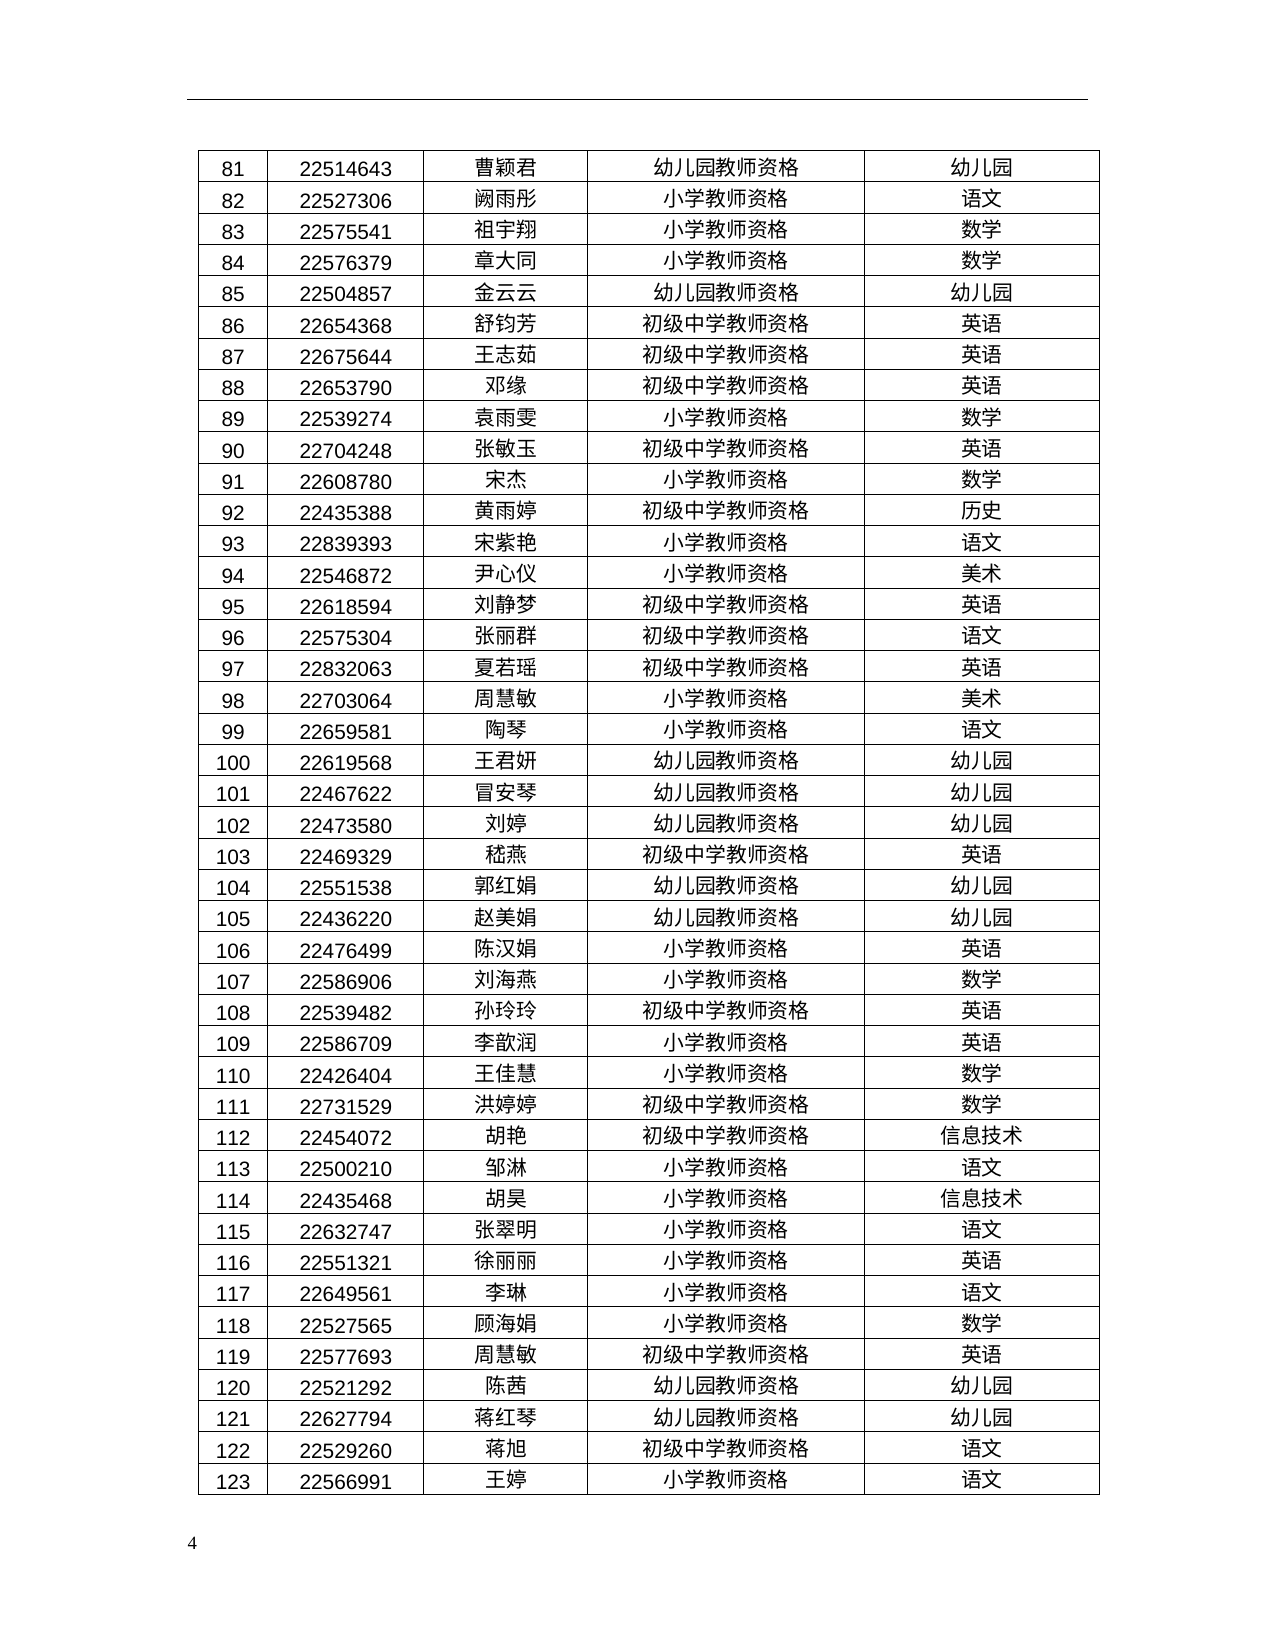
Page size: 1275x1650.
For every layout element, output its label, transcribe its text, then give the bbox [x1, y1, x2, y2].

table_cell 陈茜 [424, 1370, 587, 1400]
table_cell 张丽群 [424, 620, 587, 650]
table_cell 美术 [865, 682, 1099, 712]
table_cell 108 [199, 995, 267, 1025]
table_cell 英语 [865, 839, 1099, 869]
table_cell 郭红娟 [424, 870, 587, 900]
table_cell 小学教师资格 [588, 932, 864, 962]
table_cell 小学教师资格 [588, 182, 864, 212]
table_cell 小学教师资格 [588, 464, 864, 494]
table_cell 数学 [865, 214, 1099, 244]
table_cell 98 [199, 682, 267, 712]
table_cell 118 [199, 1307, 267, 1337]
table_cell 数学 [865, 1307, 1099, 1337]
table_cell 22566991 [268, 1464, 423, 1494]
table_cell 22586906 [268, 964, 423, 994]
table_cell 小学教师资格 [588, 245, 864, 275]
table_cell 英语 [865, 370, 1099, 400]
table_cell 幼儿园教师资格 [588, 870, 864, 900]
table_cell 徐丽丽 [424, 1245, 587, 1275]
table_cell 小学教师资格 [588, 1307, 864, 1337]
table_cell 数学 [865, 245, 1099, 275]
table_cell 嵇燕 [424, 839, 587, 869]
table_cell 82 [199, 182, 267, 212]
table_cell 语文 [865, 1276, 1099, 1306]
table_cell 22454072 [268, 1120, 423, 1150]
table_cell 语文 [865, 526, 1099, 556]
table_cell 22546872 [268, 557, 423, 587]
table_cell 初级中学教师资格 [588, 307, 864, 337]
table_cell 22627794 [268, 1401, 423, 1431]
table_cell 语文 [865, 1151, 1099, 1181]
table_cell 101 [199, 776, 267, 806]
table_cell 22521292 [268, 1370, 423, 1400]
table_cell 22476499 [268, 932, 423, 962]
table_cell 94 [199, 557, 267, 587]
table_cell 99 [199, 714, 267, 744]
table_cell 刘海燕 [424, 964, 587, 994]
table_cell 幼儿园 [865, 1370, 1099, 1400]
table_cell 蒋旭 [424, 1432, 587, 1462]
table_cell 初级中学教师资格 [588, 1339, 864, 1369]
table_cell 幼儿园 [865, 745, 1099, 775]
table_cell 尹心仪 [424, 557, 587, 587]
table_cell 119 [199, 1339, 267, 1369]
table_cell 22654368 [268, 307, 423, 337]
table_cell 幼儿园教师资格 [588, 901, 864, 931]
table_cell 小学教师资格 [588, 526, 864, 556]
table_cell 数学 [865, 1057, 1099, 1087]
table_cell 小学教师资格 [588, 1151, 864, 1181]
table_cell 信息技术 [865, 1120, 1099, 1150]
table_cell 语文 [865, 182, 1099, 212]
table_cell 阙雨彤 [424, 182, 587, 212]
table_cell 美术 [865, 557, 1099, 587]
table_cell 22436220 [268, 901, 423, 931]
table_cell 96 [199, 620, 267, 650]
table_cell 103 [199, 839, 267, 869]
table_cell 22473580 [268, 807, 423, 837]
table_cell 22469329 [268, 839, 423, 869]
table_cell 120 [199, 1370, 267, 1400]
table_cell 22704248 [268, 432, 423, 462]
table_cell 123 [199, 1464, 267, 1494]
table_cell 107 [199, 964, 267, 994]
table_cell 小学教师资格 [588, 1026, 864, 1056]
table_cell 幼儿园 [865, 1401, 1099, 1431]
table_cell 小学教师资格 [588, 714, 864, 744]
table_cell 初级中学教师资格 [588, 620, 864, 650]
table_cell 93 [199, 526, 267, 556]
table_cell 22577693 [268, 1339, 423, 1369]
table_cell 宋杰 [424, 464, 587, 494]
table_cell 张翠明 [424, 1214, 587, 1244]
table_cell 104 [199, 870, 267, 900]
table_cell 22832063 [268, 651, 423, 681]
table_cell 幼儿园教师资格 [588, 807, 864, 837]
table_cell 数学 [865, 964, 1099, 994]
table_cell 幼儿园 [865, 276, 1099, 306]
table_cell 22608780 [268, 464, 423, 494]
table_cell 王婷 [424, 1464, 587, 1494]
table_cell 章大同 [424, 245, 587, 275]
table_cell 初级中学教师资格 [588, 1089, 864, 1119]
table_cell 洪婷婷 [424, 1089, 587, 1119]
table_cell 宋紫艳 [424, 526, 587, 556]
table_cell 幼儿园 [865, 776, 1099, 806]
table_cell 数学 [865, 401, 1099, 431]
table_cell 语文 [865, 1432, 1099, 1462]
table_cell 初级中学教师资格 [588, 339, 864, 369]
table_cell 金云云 [424, 276, 587, 306]
table_cell 22500210 [268, 1151, 423, 1181]
table_cell 周慧敏 [424, 682, 587, 712]
table_cell 22575304 [268, 620, 423, 650]
table_cell 初级中学教师资格 [588, 839, 864, 869]
table_cell 胡艳 [424, 1120, 587, 1150]
table_cell 22551538 [268, 870, 423, 900]
table_cell 88 [199, 370, 267, 400]
table_cell 22529260 [268, 1432, 423, 1462]
table_cell 英语 [865, 651, 1099, 681]
table_cell 22839393 [268, 526, 423, 556]
table_cell 112 [199, 1120, 267, 1150]
table_cell 幼儿园 [865, 151, 1099, 181]
table_cell 22527306 [268, 182, 423, 212]
table_cell 初级中学教师资格 [588, 432, 864, 462]
table_cell 22619568 [268, 745, 423, 775]
table_cell 91 [199, 464, 267, 494]
table_cell 初级中学教师资格 [588, 995, 864, 1025]
table_cell 初级中学教师资格 [588, 1432, 864, 1462]
table_cell 语文 [865, 714, 1099, 744]
table_cell 幼儿园 [865, 870, 1099, 900]
table_cell 小学教师资格 [588, 1464, 864, 1494]
table_cell 89 [199, 401, 267, 431]
table_cell 历史 [865, 495, 1099, 525]
table_cell 122 [199, 1432, 267, 1462]
table_cell 小学教师资格 [588, 1245, 864, 1275]
table_cell 92 [199, 495, 267, 525]
table_cell 王志茹 [424, 339, 587, 369]
table_cell 英语 [865, 1339, 1099, 1369]
table_cell 111 [199, 1089, 267, 1119]
table_cell 邹淋 [424, 1151, 587, 1181]
table_cell 小学教师资格 [588, 1214, 864, 1244]
table_cell 初级中学教师资格 [588, 651, 864, 681]
table_cell 李琳 [424, 1276, 587, 1306]
table_cell 90 [199, 432, 267, 462]
table_cell 刘静梦 [424, 589, 587, 619]
table_cell 105 [199, 901, 267, 931]
table_cell 22539482 [268, 995, 423, 1025]
table_cell 幼儿园教师资格 [588, 276, 864, 306]
table_cell 初级中学教师资格 [588, 370, 864, 400]
table_cell 109 [199, 1026, 267, 1056]
table_cell 22675644 [268, 339, 423, 369]
table_cell 22575541 [268, 214, 423, 244]
table_cell 22467622 [268, 776, 423, 806]
table_cell 顾海娟 [424, 1307, 587, 1337]
table_cell 86 [199, 307, 267, 337]
table_cell 22504857 [268, 276, 423, 306]
table_cell 邓缘 [424, 370, 587, 400]
table_cell 语文 [865, 1214, 1099, 1244]
table_cell 106 [199, 932, 267, 962]
table_cell 116 [199, 1245, 267, 1275]
table_cell 小学教师资格 [588, 1276, 864, 1306]
table_cell 数学 [865, 1089, 1099, 1119]
table_cell 115 [199, 1214, 267, 1244]
table_cell 初级中学教师资格 [588, 589, 864, 619]
table_cell 幼儿园 [865, 901, 1099, 931]
table_cell 84 [199, 245, 267, 275]
table_cell 陈汉娟 [424, 932, 587, 962]
table_cell 121 [199, 1401, 267, 1431]
table_cell 100 [199, 745, 267, 775]
table_cell 22703064 [268, 682, 423, 712]
table_cell 英语 [865, 1026, 1099, 1056]
table_cell 小学教师资格 [588, 214, 864, 244]
table_cell 英语 [865, 589, 1099, 619]
table_cell 102 [199, 807, 267, 837]
table_cell 幼儿园 [865, 807, 1099, 837]
table_cell 97 [199, 651, 267, 681]
table_cell 22527565 [268, 1307, 423, 1337]
table_cell 信息技术 [865, 1182, 1099, 1212]
table_cell 22551321 [268, 1245, 423, 1275]
table_cell 刘婷 [424, 807, 587, 837]
table_cell 英语 [865, 339, 1099, 369]
table_cell 英语 [865, 995, 1099, 1025]
table_cell 孙玲玲 [424, 995, 587, 1025]
table_cell 22435468 [268, 1182, 423, 1212]
table_cell 81 [199, 151, 267, 181]
table_cell 数学 [865, 464, 1099, 494]
table_cell 22576379 [268, 245, 423, 275]
table_cell 小学教师资格 [588, 401, 864, 431]
table_cell 22653790 [268, 370, 423, 400]
table_cell 赵美娟 [424, 901, 587, 931]
table_cell 曹颖君 [424, 151, 587, 181]
table_cell 冒安琴 [424, 776, 587, 806]
table_cell 117 [199, 1276, 267, 1306]
table_cell 113 [199, 1151, 267, 1181]
table_cell 语文 [865, 1464, 1099, 1494]
table_cell 幼儿园教师资格 [588, 1401, 864, 1431]
table_cell 蒋红琴 [424, 1401, 587, 1431]
table_cell 王佳慧 [424, 1057, 587, 1087]
table_cell 幼儿园教师资格 [588, 745, 864, 775]
table_cell 英语 [865, 1245, 1099, 1275]
table_cell 幼儿园教师资格 [588, 1370, 864, 1400]
table_cell 小学教师资格 [588, 557, 864, 587]
table_cell 胡昊 [424, 1182, 587, 1212]
table_cell 英语 [865, 432, 1099, 462]
table_cell 22731529 [268, 1089, 423, 1119]
table_cell 黄雨婷 [424, 495, 587, 525]
table_cell 祖宇翔 [424, 214, 587, 244]
table_cell 83 [199, 214, 267, 244]
table_cell 22649561 [268, 1276, 423, 1306]
table_cell 22586709 [268, 1026, 423, 1056]
table_cell 语文 [865, 620, 1099, 650]
table_cell 幼儿园教师资格 [588, 151, 864, 181]
table_cell 张敏玉 [424, 432, 587, 462]
table_cell 英语 [865, 932, 1099, 962]
table_cell 陶琴 [424, 714, 587, 744]
table_cell 李歆润 [424, 1026, 587, 1056]
table_cell 初级中学教师资格 [588, 1120, 864, 1150]
table_cell 小学教师资格 [588, 1182, 864, 1212]
table_cell 夏若瑶 [424, 651, 587, 681]
table_cell 85 [199, 276, 267, 306]
table_cell 22435388 [268, 495, 423, 525]
table_cell 袁雨雯 [424, 401, 587, 431]
table_cell 22632747 [268, 1214, 423, 1244]
table_cell 95 [199, 589, 267, 619]
table_cell 小学教师资格 [588, 964, 864, 994]
table_cell 小学教师资格 [588, 682, 864, 712]
table_cell 114 [199, 1182, 267, 1212]
table_cell 22514643 [268, 151, 423, 181]
table_cell 周慧敏 [424, 1339, 587, 1369]
table_cell 王君妍 [424, 745, 587, 775]
table_cell 英语 [865, 307, 1099, 337]
table_cell 87 [199, 339, 267, 369]
table_cell 初级中学教师资格 [588, 495, 864, 525]
table_cell 22539274 [268, 401, 423, 431]
table_cell 110 [199, 1057, 267, 1087]
table_cell 幼儿园教师资格 [588, 776, 864, 806]
table_cell 22618594 [268, 589, 423, 619]
table_cell 舒钧芳 [424, 307, 587, 337]
table_cell 小学教师资格 [588, 1057, 864, 1087]
table_cell 22659581 [268, 714, 423, 744]
table_cell 22426404 [268, 1057, 423, 1087]
